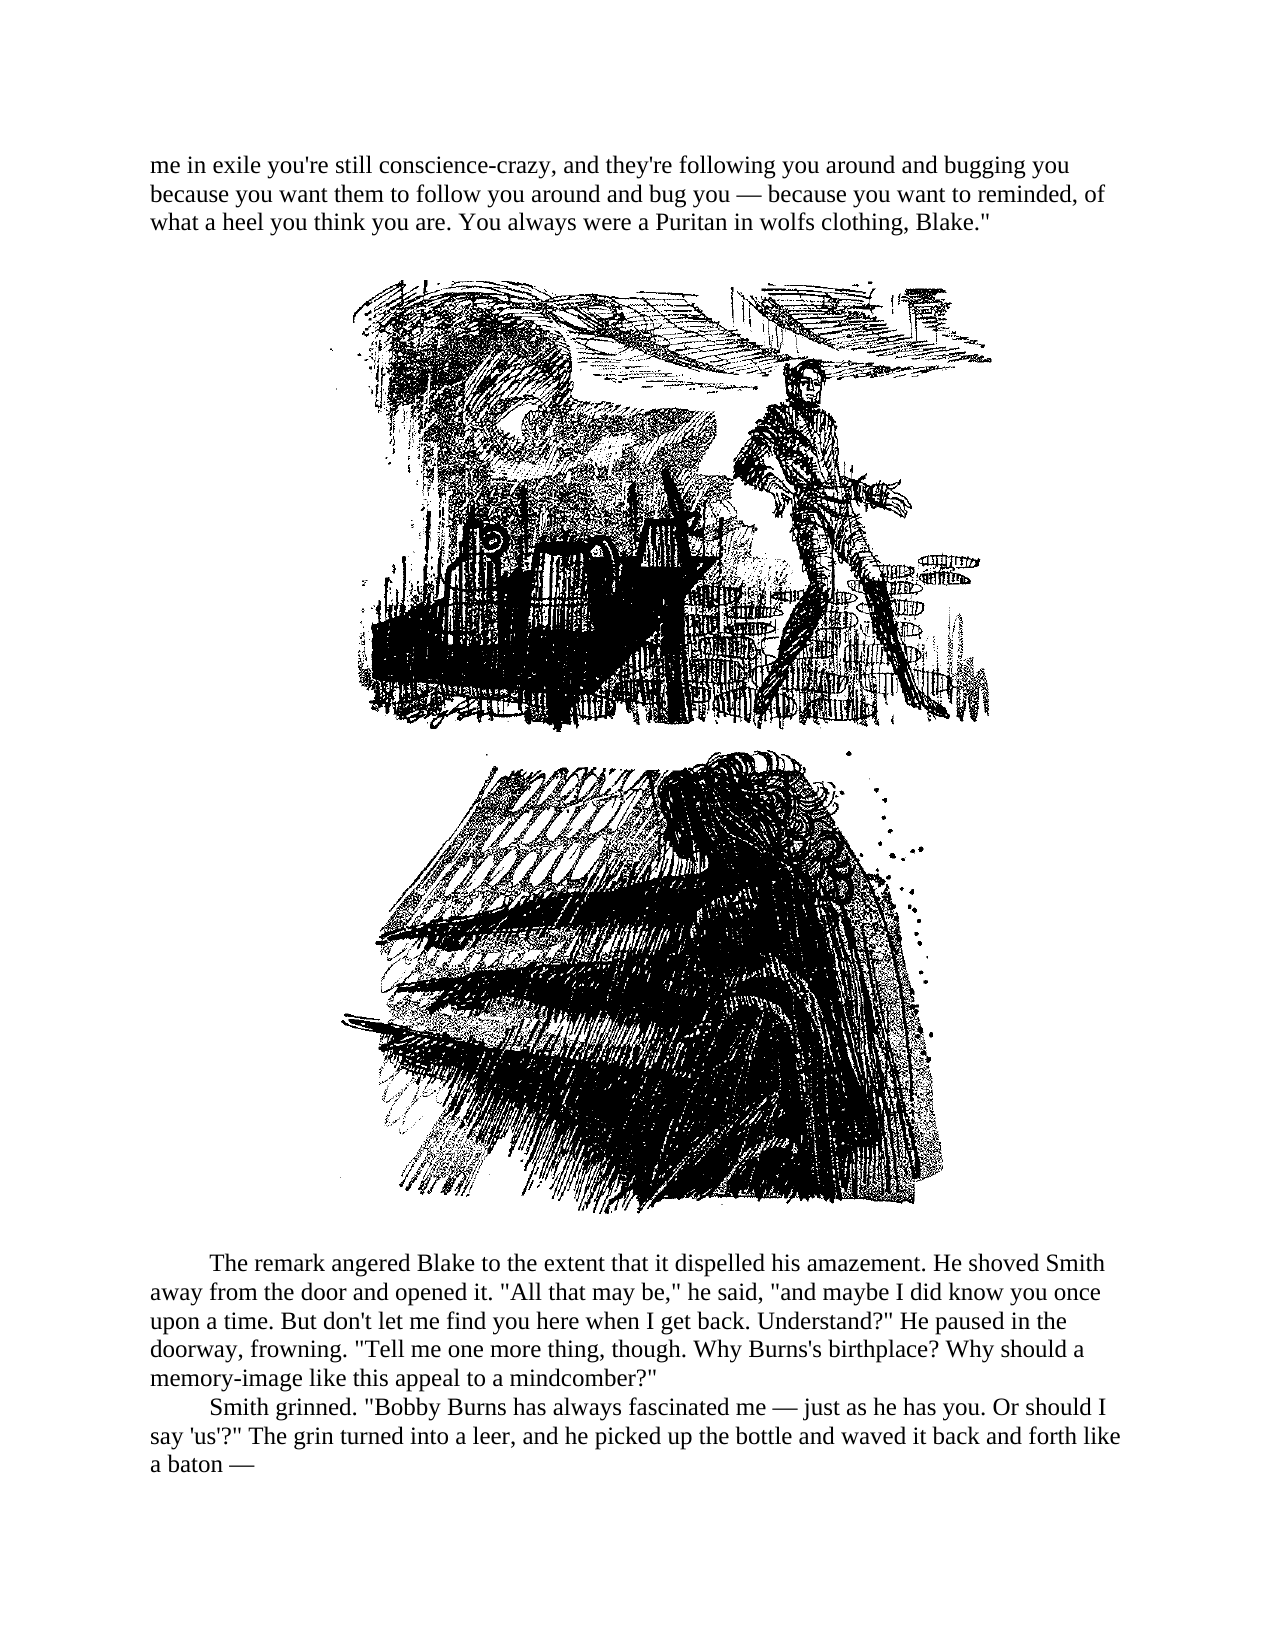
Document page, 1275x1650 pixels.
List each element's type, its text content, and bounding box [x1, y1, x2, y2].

picture [318, 265, 1005, 1220]
text Smith grinned. "Bobby Burns has always fascinated me — just as he has you. Or should I say 'us'?" The grin turned into a leer, and he picked up the bottle and waved it back and forth like a baton — [150, 1392, 1125, 1478]
text The remark angered Blake to the extent that it dispelled his amazement. He shoved Smith away from the door and opened it. "All that may be," he said, "and maybe I did know you once upon a time. But don't let me find you here when I get back. Understand?" He paused in the doorway, frowning. "Tell me one more thing, though. Why Burns's birthplace? Why should a memory-image like this appeal to a mindcomber?" [150, 1248, 1125, 1392]
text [150, 150, 1125, 236]
